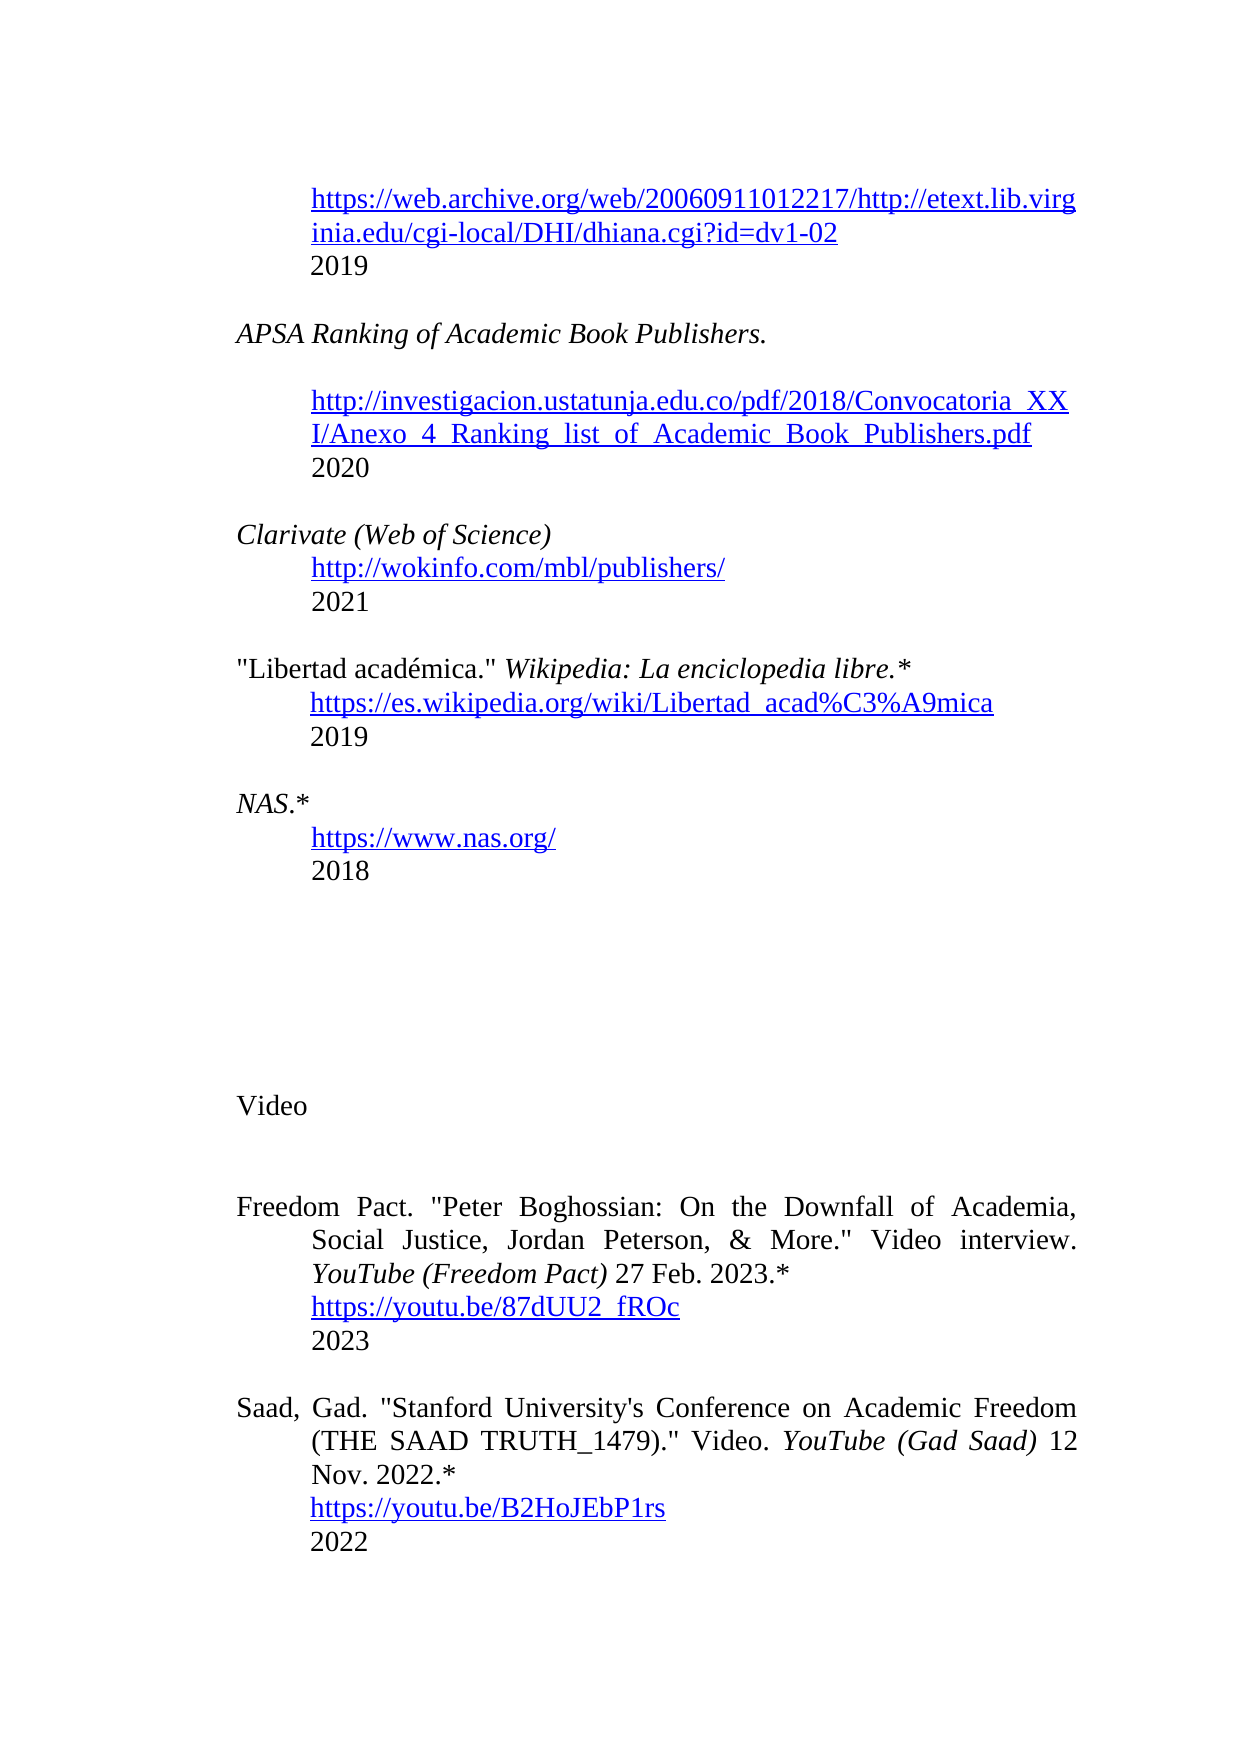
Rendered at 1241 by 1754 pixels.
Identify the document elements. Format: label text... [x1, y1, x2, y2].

text 2023 [236, 1323, 1078, 1356]
text APSA Ranking of Academic Book Publishers. [236, 316, 1078, 349]
text https://es.wikipedia.org/wiki/Libertad_acad%C3%A9mica [236, 685, 1078, 719]
text https://youtu.be/B2HoJEbP1rs [310, 1491, 1078, 1524]
text Saad, Gad. "Stanford University's Conference on Academic Freedom (THE SAAD TRUTH_1479)." Video. YouTube (Gad Saad) 12 Nov. 2022.* [236, 1390, 1078, 1491]
text https://web.archive.org/web/20060911012217/http://etext.lib.virginia.edu/cgi-local/DHI/dhiana.cgi?id=dv1-02 [236, 148, 1078, 248]
text https://youtu.be/87dUU2_fROc [236, 1289, 1078, 1323]
text Clarivate (Web of Science) [236, 517, 1078, 551]
text 2019 [236, 248, 1078, 282]
text NAS.* [236, 786, 1078, 820]
text https://www.nas.org/ [236, 820, 1078, 853]
text 2021 [236, 584, 1078, 618]
text Freedom Pact. "Peter Boghossian: On the Downfall of Academia, Social Justice, Jordan Peterson, & More." Video interview. YouTube (Freedom Pact) 27 Feb. 2023.* [236, 1189, 1078, 1289]
text http://investigacion.ustatunja.edu.co/pdf/2018/Convocatoria_XXI/Anexo_4_Ranking_list_of_Academic_Book_Publishers.pdf [236, 349, 1078, 450]
text 2018 [236, 853, 1078, 887]
text Video [236, 1088, 1078, 1122]
text 2020 [236, 450, 1078, 483]
text 2019 [236, 719, 1078, 752]
text http://wokinfo.com/mbl/publishers/ [236, 551, 1078, 584]
text 2022 [236, 1524, 1078, 1558]
text "Libertad académica." Wikipedia: La enciclopedia libre.* [236, 651, 1078, 685]
